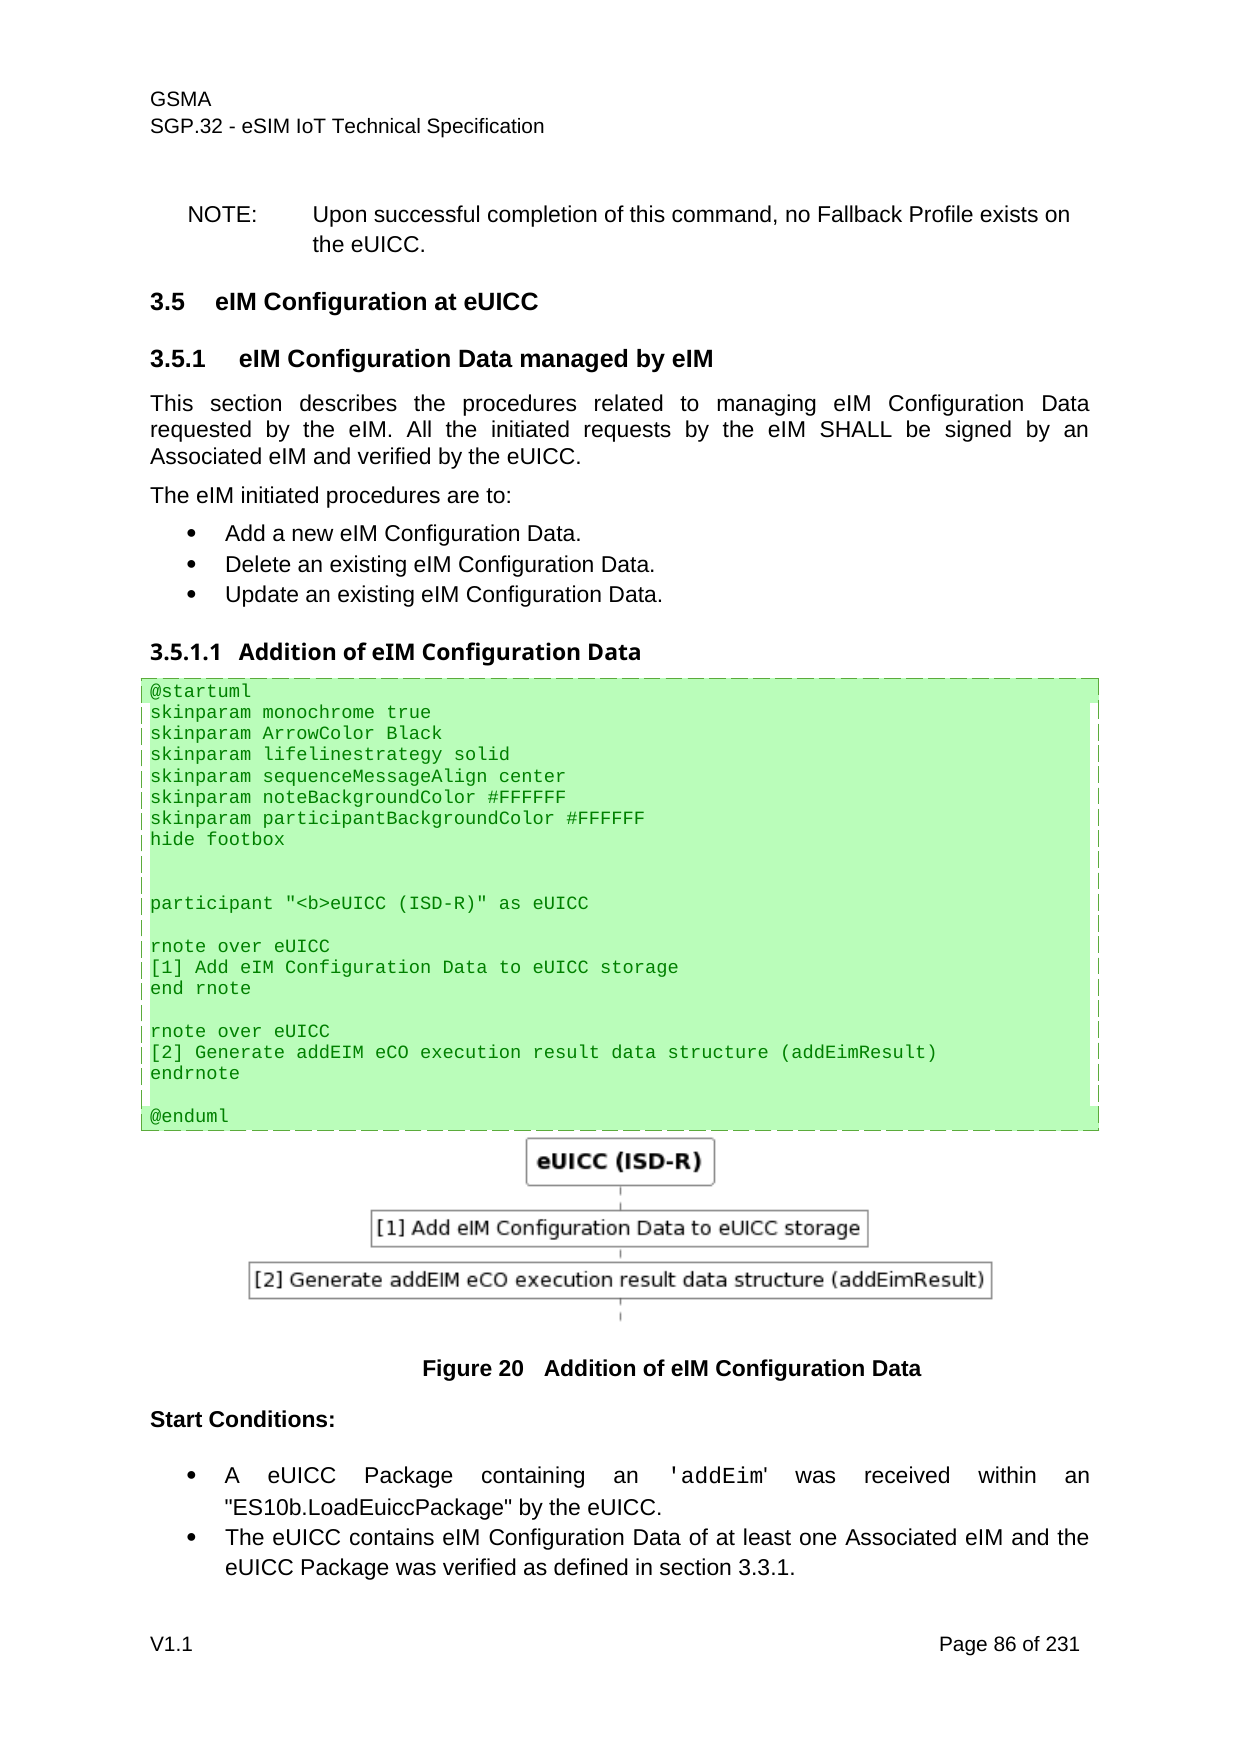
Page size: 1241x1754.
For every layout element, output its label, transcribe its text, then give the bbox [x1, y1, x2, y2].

text NOTE: Upon successful completion of this command, no Fallback Profile exists on the eUICC. [187, 201, 1090, 258]
text Start Conditions: [150, 1406, 1090, 1433]
text skinparam monochrome true [150, 703, 1090, 724]
text skinparam participantBackgroundColor #FFFFFF [150, 809, 1090, 830]
text end rnote [150, 979, 1090, 1000]
text [2] Generate addEIM eCO execution result data structure (addEimResult) [150, 1043, 1090, 1064]
text skinparam ArrowColor Black [150, 724, 1090, 745]
text @enduml [141, 1103, 1099, 1131]
text skinparam sequenceMessageAlign center [150, 766, 1090, 788]
text participant "<b>eUICC (ISD-R)" as eUICC [150, 894, 1090, 915]
text The eIM initiated procedures are to: [150, 482, 1090, 508]
text [1] Add eIM Configuration Data to eUICC storage [150, 958, 1090, 979]
list A eUICC Package containing an 'addEim' was received within an "ES10b.LoadEuiccPackage" by the eUICC. [187, 1462, 1090, 1520]
list Update an existing eIM Configuration Data. [187, 581, 1090, 607]
text skinparam lifelinestrategy solid [150, 745, 1090, 766]
text rnote over eUICC [150, 936, 1090, 958]
subtitle eIM Configuration at eUICC [150, 286, 1090, 315]
picture [242, 1130, 999, 1331]
subtitle Addition of eIM Configuration Data [150, 636, 1090, 667]
subtitle 3.5.1 eIM Configuration Data managed by eIM [150, 344, 1090, 373]
list The eUICC contains eIM Configuration Data of at least one Associated eIM and the eUICC Package was verified as defined in section 3.3.1. [187, 1524, 1090, 1581]
text @startuml [141, 678, 1099, 703]
text hide footbox [150, 830, 1090, 851]
text skinparam noteBackgroundColor #FFFFFF [150, 788, 1090, 809]
text Addition of eIM Configuration Data [253, 1355, 1090, 1382]
text rnote over eUICC [150, 1021, 1090, 1043]
text endrnote [150, 1064, 1090, 1085]
list Add a new eIM Configuration Data. [187, 520, 1090, 547]
text This section describes the procedures related to managing eIM Configuration Data requested by the eIM. All the initiated requests by the eIM SHALL be signed by an Associated eIM and verified by the eUICC. [150, 390, 1090, 469]
list Delete an existing eIM Configuration Data. [187, 551, 1090, 577]
